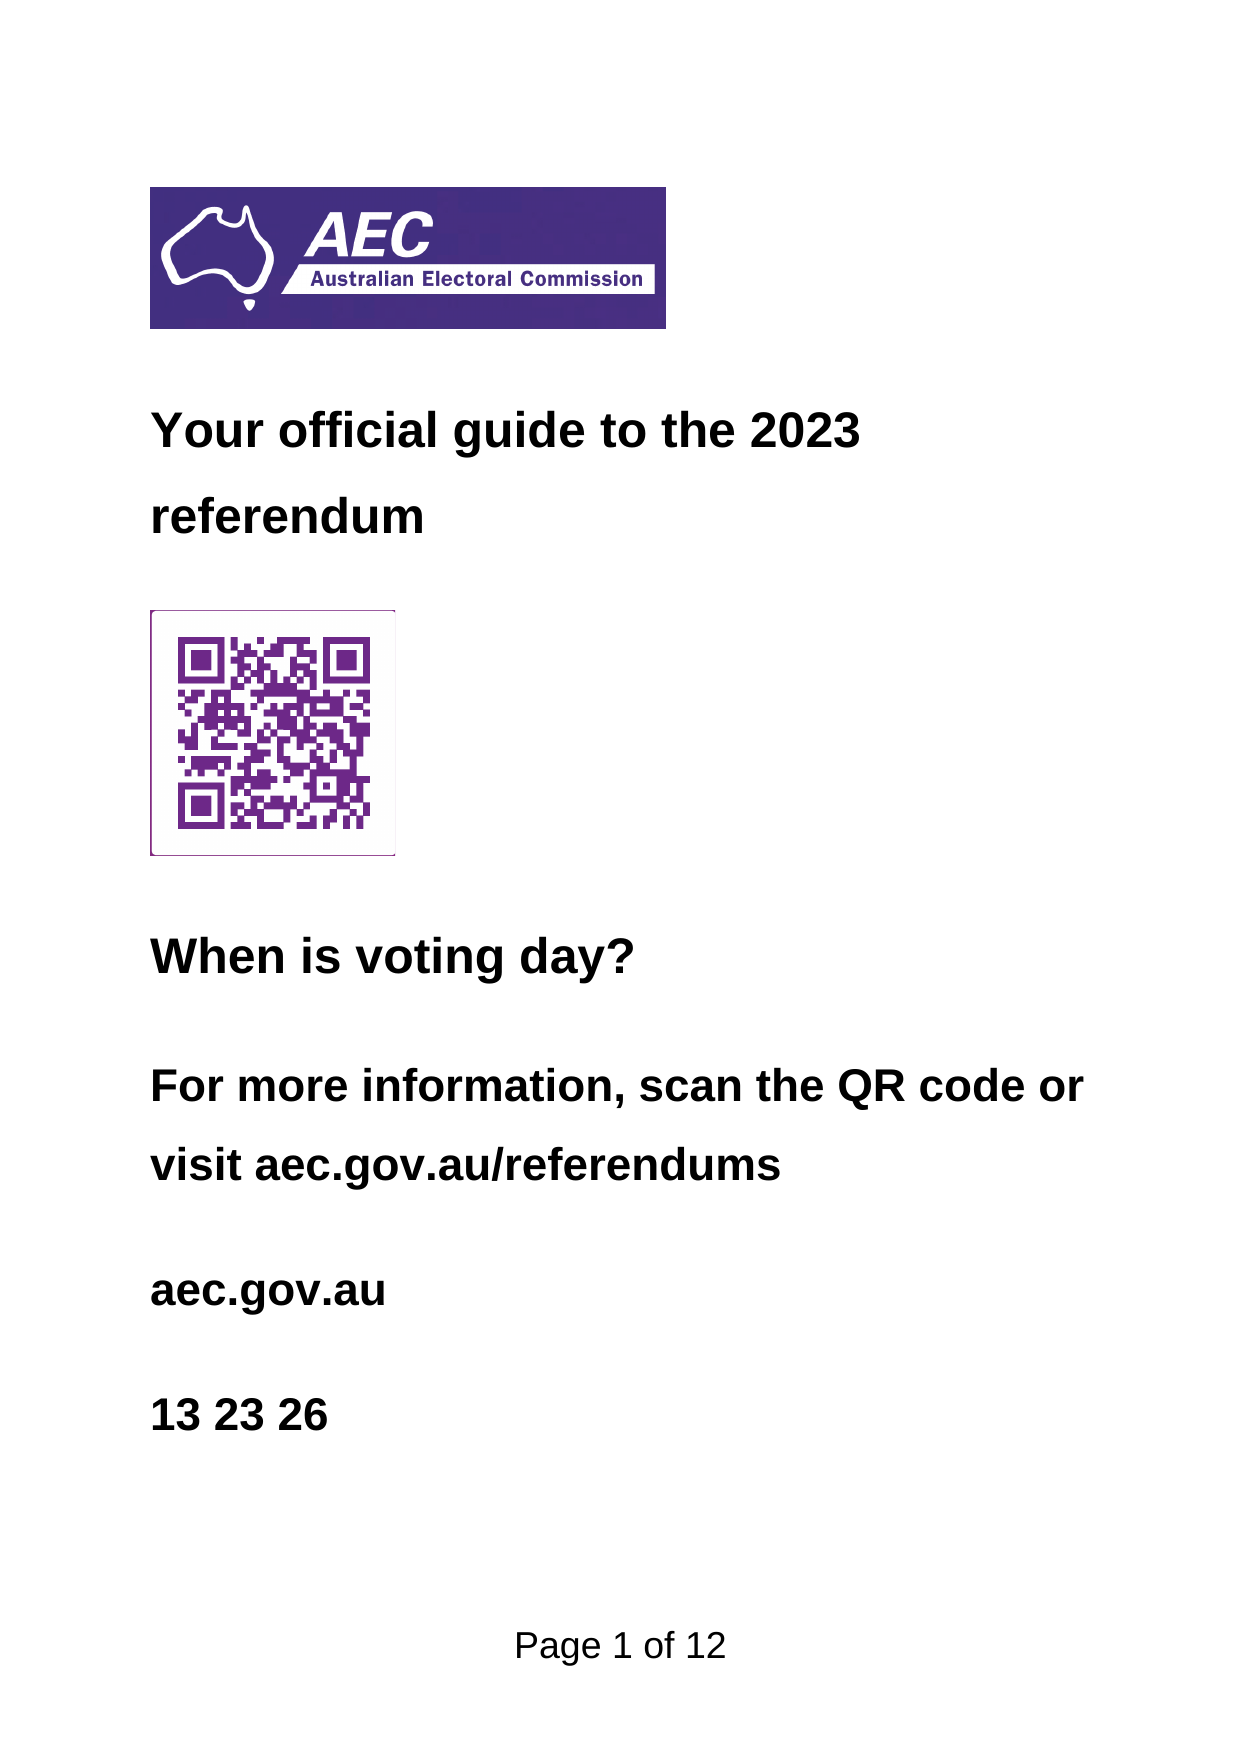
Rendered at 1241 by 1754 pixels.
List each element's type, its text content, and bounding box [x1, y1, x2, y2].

subtitle 13 23 26 [150, 1388, 1090, 1440]
picture [150, 610, 396, 856]
subtitle When is voting day? [150, 927, 1090, 984]
subtitle aec.gov.au [150, 1263, 1090, 1316]
subtitle Your official guide to the 2023 referendum [150, 400, 1090, 544]
subtitle For more information, scan the QR code or visit aec.gov.au/referendums [150, 1059, 1090, 1191]
picture [150, 187, 666, 329]
